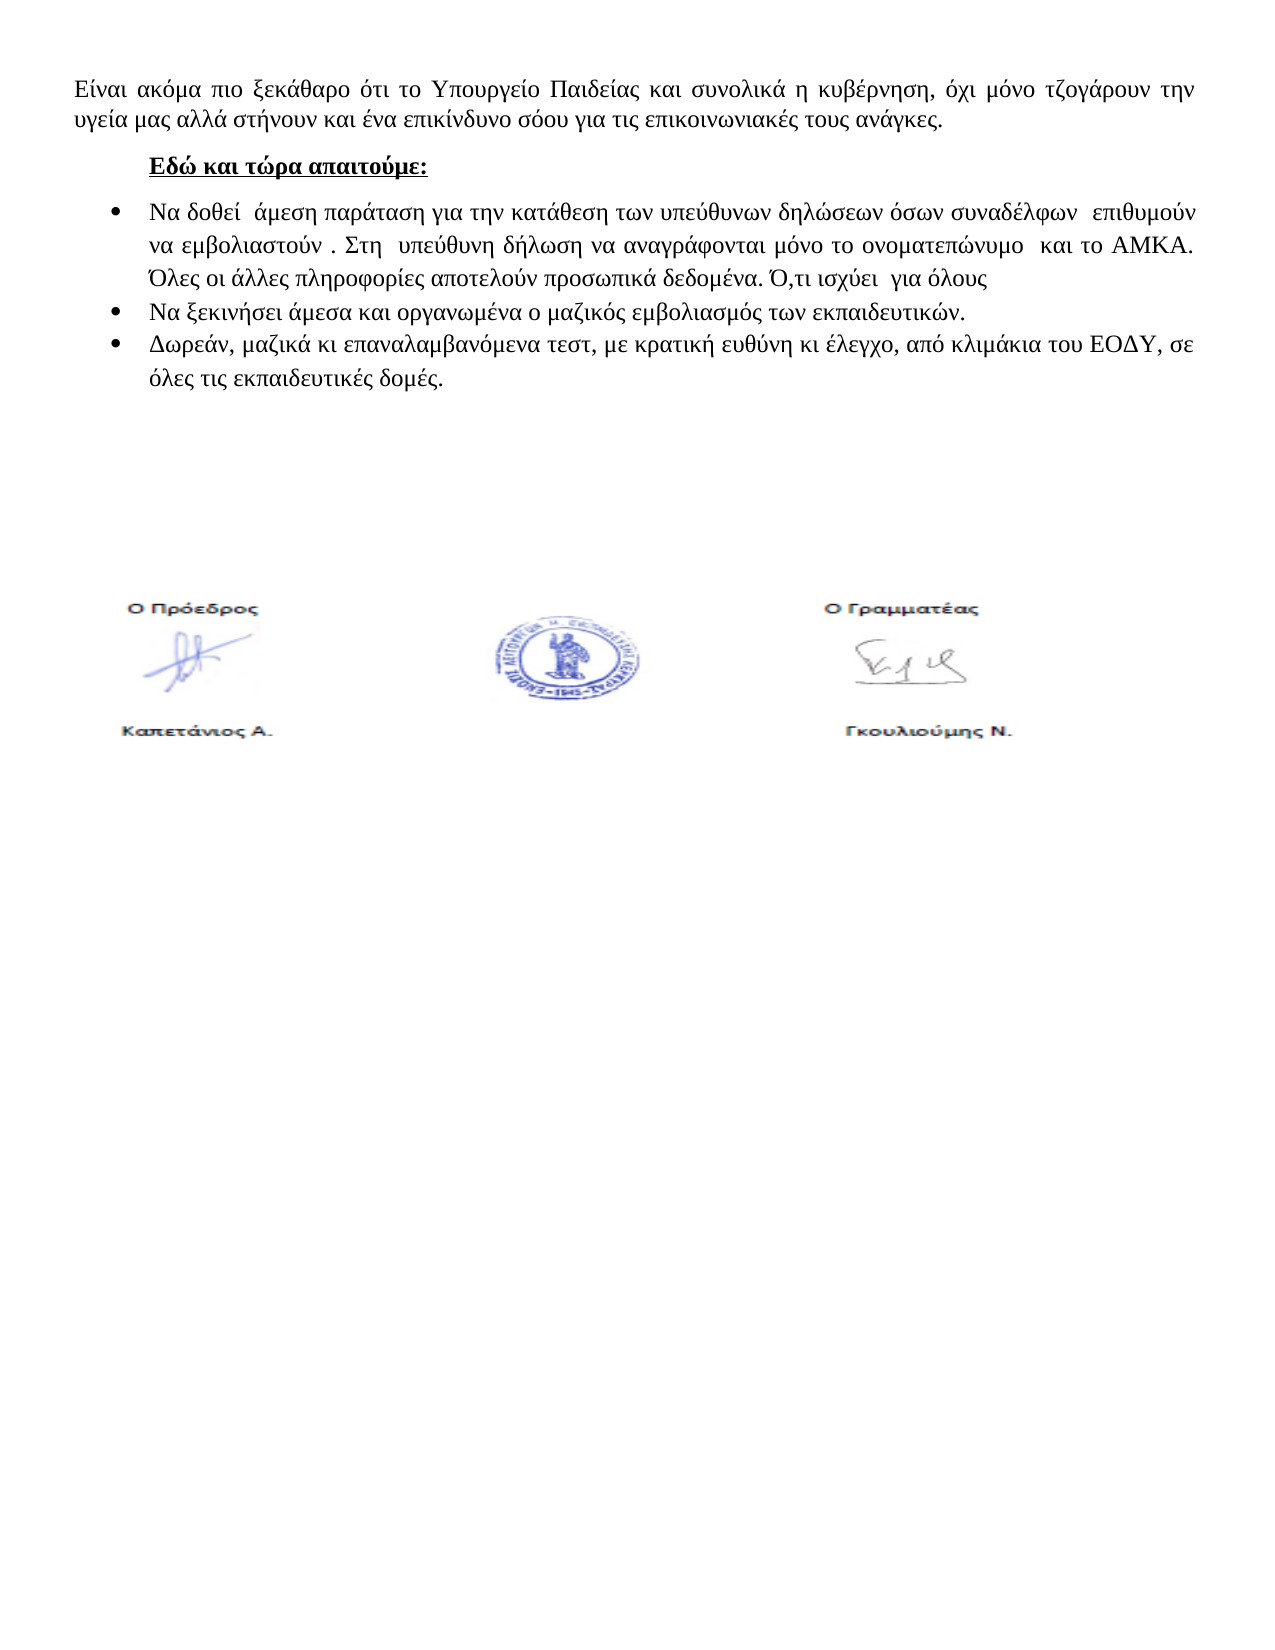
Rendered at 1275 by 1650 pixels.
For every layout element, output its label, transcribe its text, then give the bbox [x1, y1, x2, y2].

text Είναι ακόμα πιο ξεκάθαρο ότι το Υπουργείο Παιδείας και συνολικά η κυβέρνηση, όχι μόνο τζογάρουν την υγεία μας αλλά στήνουν και ένα επικίνδυνο σόου για τις επικοινωνιακές τους ανάγκες. [74, 74, 1196, 133]
list Να δοθεί άμεση παράταση για την κατάθεση των υπεύθυνων δηλώσεων όσων συναδέλφων επιθυμούν να εμβολιαστούν . Στη υπεύθυνη δήλωση να αναγράφονται μόνο το ονοματεπώνυμο και το ΑΜΚΑ. Όλες οι άλλες πληροφορίες αποτελούν προσωπικά δεδομένα. Ό,τι ισχύει για όλους [111, 197, 1196, 292]
text Εδώ και τώρα απαιτούμε: [74, 151, 1196, 179]
list Να ξεκινήσει άμεσα και οργανωμένα ο μαζικός εμβολιασμός των εκπαιδευτικών. [111, 297, 1196, 325]
list Δωρεάν, μαζικά κι επαναλαμβανόμενα τεστ, με κρατική ευθύνη κι έλεγχο, από κλιμάκια του ΕΟΔΥ, σε όλες τις εκπαιδευτικές δομές. [111, 329, 1196, 391]
